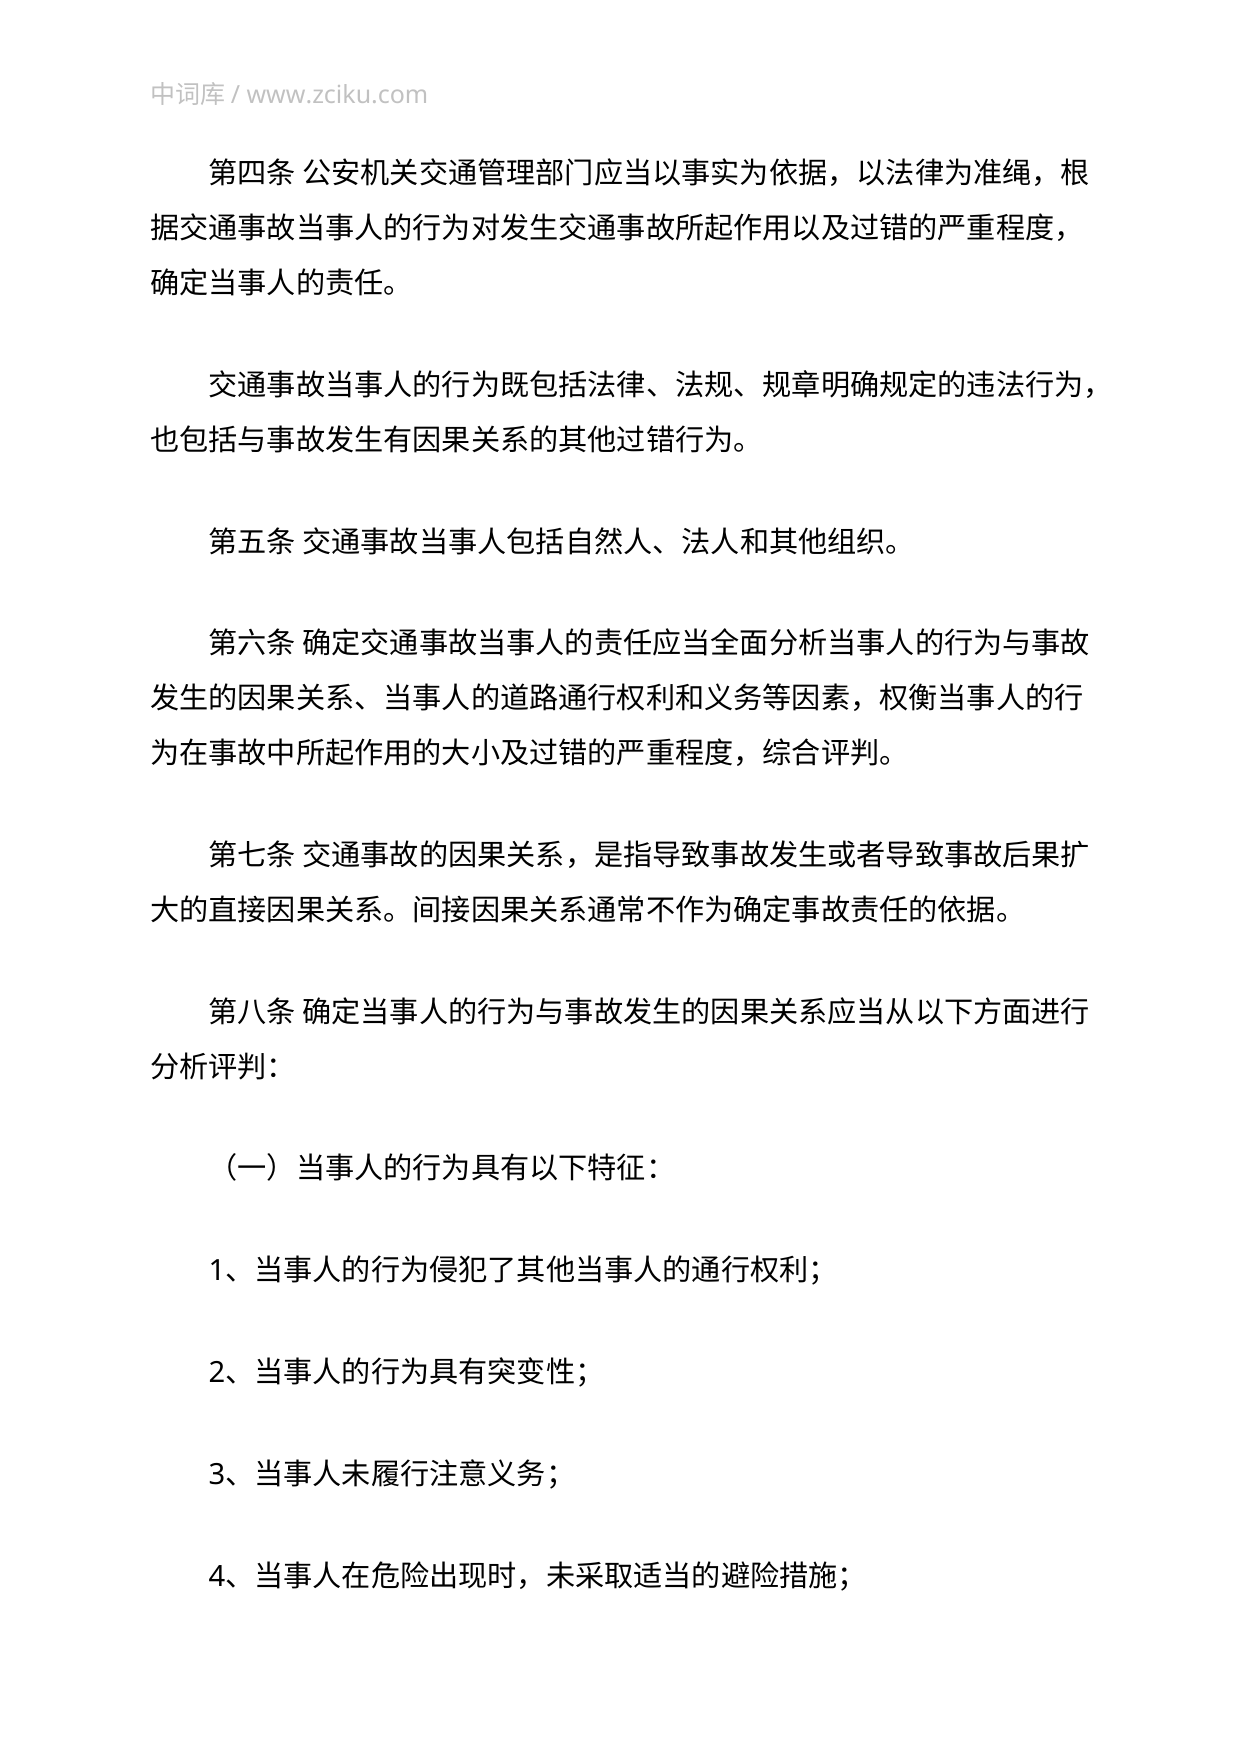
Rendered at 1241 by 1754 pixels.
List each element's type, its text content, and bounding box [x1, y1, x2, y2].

text 第四条 公安机关交通管理部门应当以事实为依据，以法律为准绳，根据交通事故当事人的行为对发生交通事故所起作用以及过错的严重程度，确定当事人的责任。 [150, 150, 1090, 302]
text 2、当事人的行为具有突变性； [150, 1349, 1090, 1391]
text 第八条 确定当事人的行为与事故发生的因果关系应当从以下方面进行分析评判： [150, 988, 1090, 1085]
text 1、当事人的行为侵犯了其他当事人的通行权利； [150, 1247, 1090, 1289]
text （一）当事人的行为具有以下特征： [150, 1145, 1090, 1187]
text 第六条 确定交通事故当事人的责任应当全面分析当事人的行为与事故发生的因果关系、当事人的道路通行权利和义务等因素，权衡当事人的行为在事故中所起作用的大小及过错的严重程度，综合评判。 [150, 620, 1090, 772]
text 交通事故当事人的行为既包括法律、法规、规章明确规定的违法行为，也包括与事故发生有因果关系的其他过错行为。 [150, 362, 1090, 459]
text 3、当事人未履行注意义务； [150, 1451, 1090, 1493]
text 4、当事人在危险出现时，未采取适当的避险措施； [150, 1553, 1090, 1595]
text 第七条 交通事故的因果关系，是指导致事故发生或者导致事故后果扩大的直接因果关系。间接因果关系通常不作为确定事故责任的依据。 [150, 832, 1090, 929]
text 第五条 交通事故当事人包括自然人、法人和其他组织。 [150, 518, 1090, 561]
